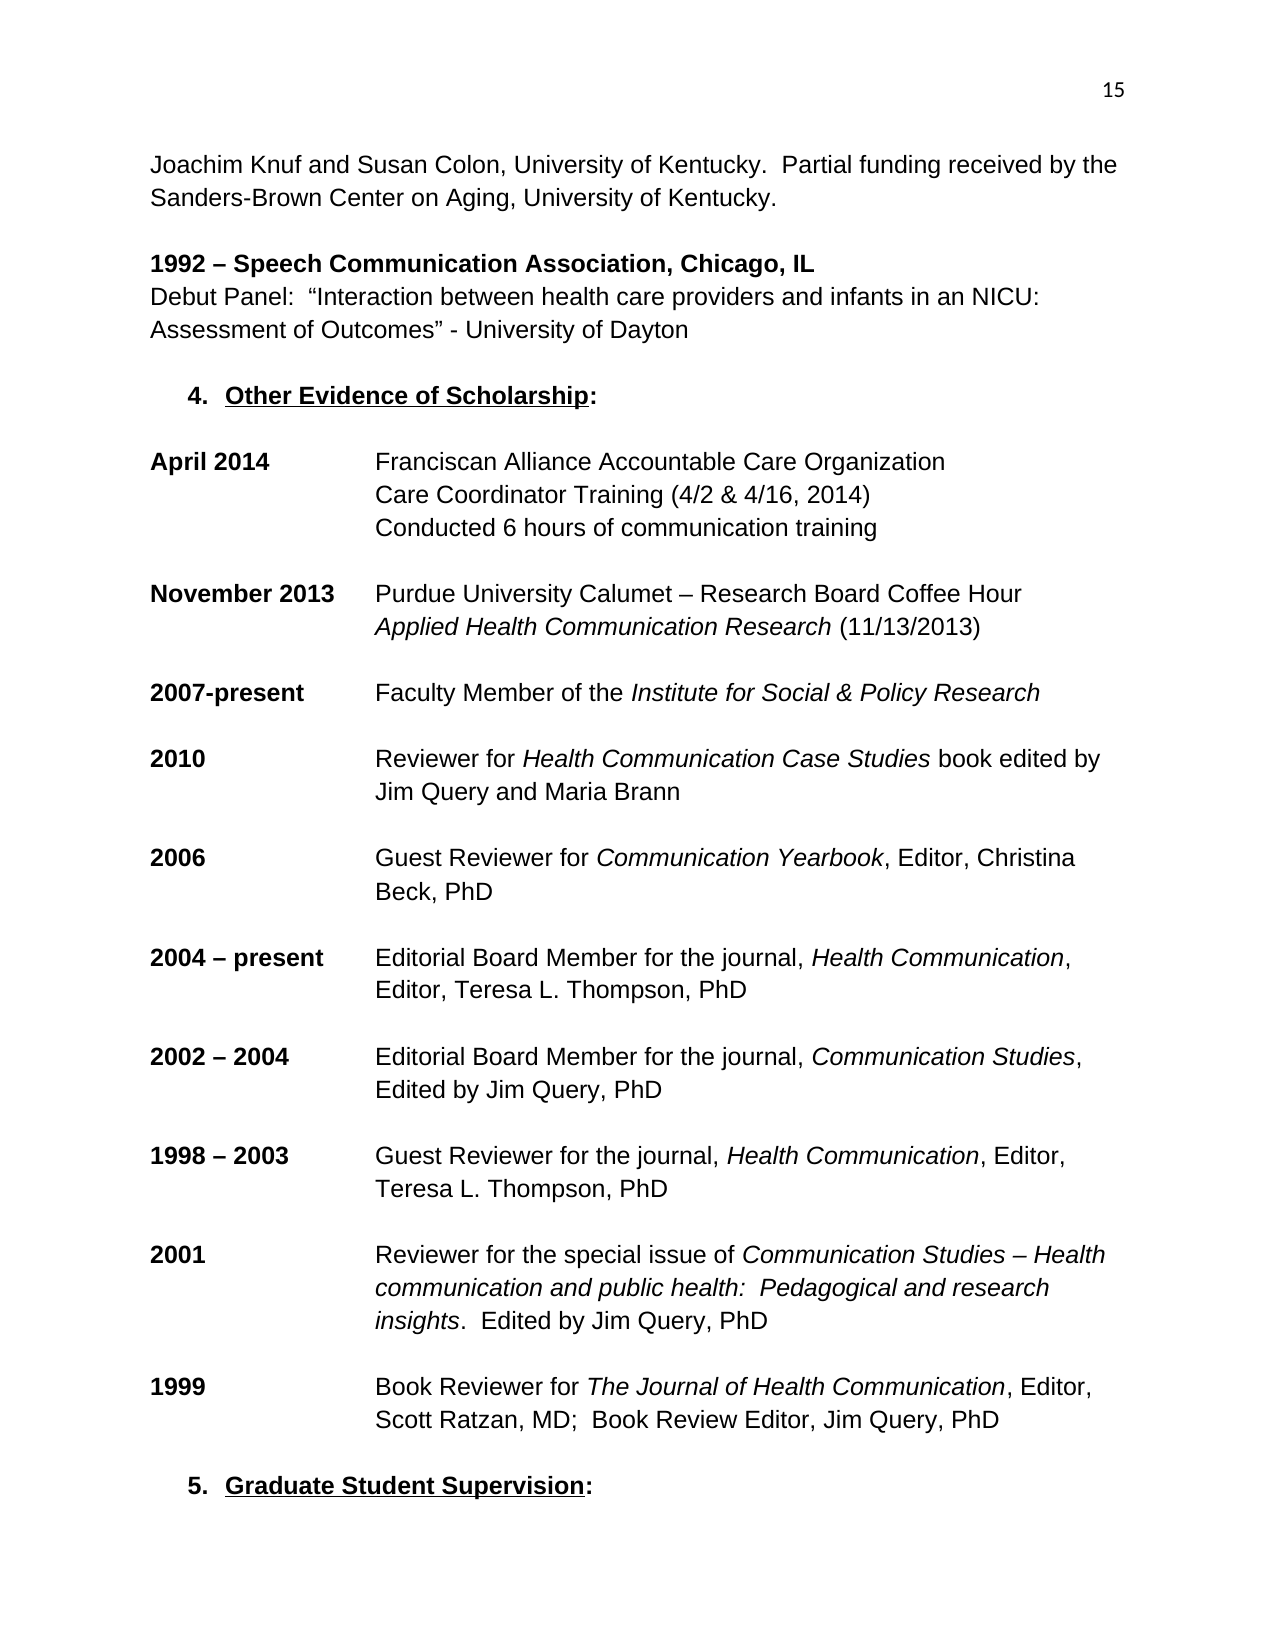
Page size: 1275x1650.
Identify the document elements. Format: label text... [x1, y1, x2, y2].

text Debut Panel: “Interaction between health care providers and infants in an NICU: [150, 282, 1125, 311]
list Other Evidence of Scholarship: [187, 381, 1125, 410]
text 2002 – 2004 Editorial Board Member for the journal, Communication Studies, Edited by Jim Query, PhD [150, 1042, 1125, 1103]
text 2007-present Faculty Member of the Institute for Social & Policy Research [150, 678, 1125, 707]
text November 2013 Purdue University Calumet – Research Board Coffee Hour [150, 579, 1125, 608]
list Graduate Student Supervision: [187, 1471, 1125, 1499]
text 1999 Book Reviewer for The Journal of Health Communication, Editor, Scott Ratzan, MD; Book Review Editor, Jim Query, PhD [150, 1372, 1125, 1433]
text 2006 Guest Reviewer for Communication Yearbook, Editor, Christina Beck, PhD [150, 843, 1125, 905]
text 2004 – present Editorial Board Member for the journal, Health Communication, Editor, Teresa L. Thompson, PhD [150, 942, 1125, 1004]
text 1998 – 2003 Guest Reviewer for the journal, Health Communication, Editor, Teresa L. Thompson, PhD [150, 1141, 1125, 1202]
text 2010 Reviewer for Health Communication Case Studies book edited by Jim Query and Maria Brann [150, 744, 1125, 806]
text April 2014 Franciscan Alliance Accountable Care Organization [150, 447, 1125, 476]
text Applied Health Communication Research (11/13/2013) [150, 612, 1125, 641]
text Conducted 6 hours of communication training [150, 513, 1125, 542]
text Assessment of Outcomes” - University of Dayton [150, 315, 1125, 344]
text Joachim Knuf and Susan Colon, University of Kentucky. Partial funding received by the [150, 150, 1125, 179]
text 1992 – Speech Communication Association, Chicago, IL [150, 249, 1125, 278]
text 2001 Reviewer for the special issue of Communication Studies – Health communication and public health: Pedagogical and research insights. Edited by Jim Query, PhD [150, 1240, 1125, 1334]
text Sanders-Brown Center on Aging, University of Kentucky. [150, 183, 1125, 212]
text Care Coordinator Training (4/2 & 4/16, 2014) [150, 480, 1125, 509]
